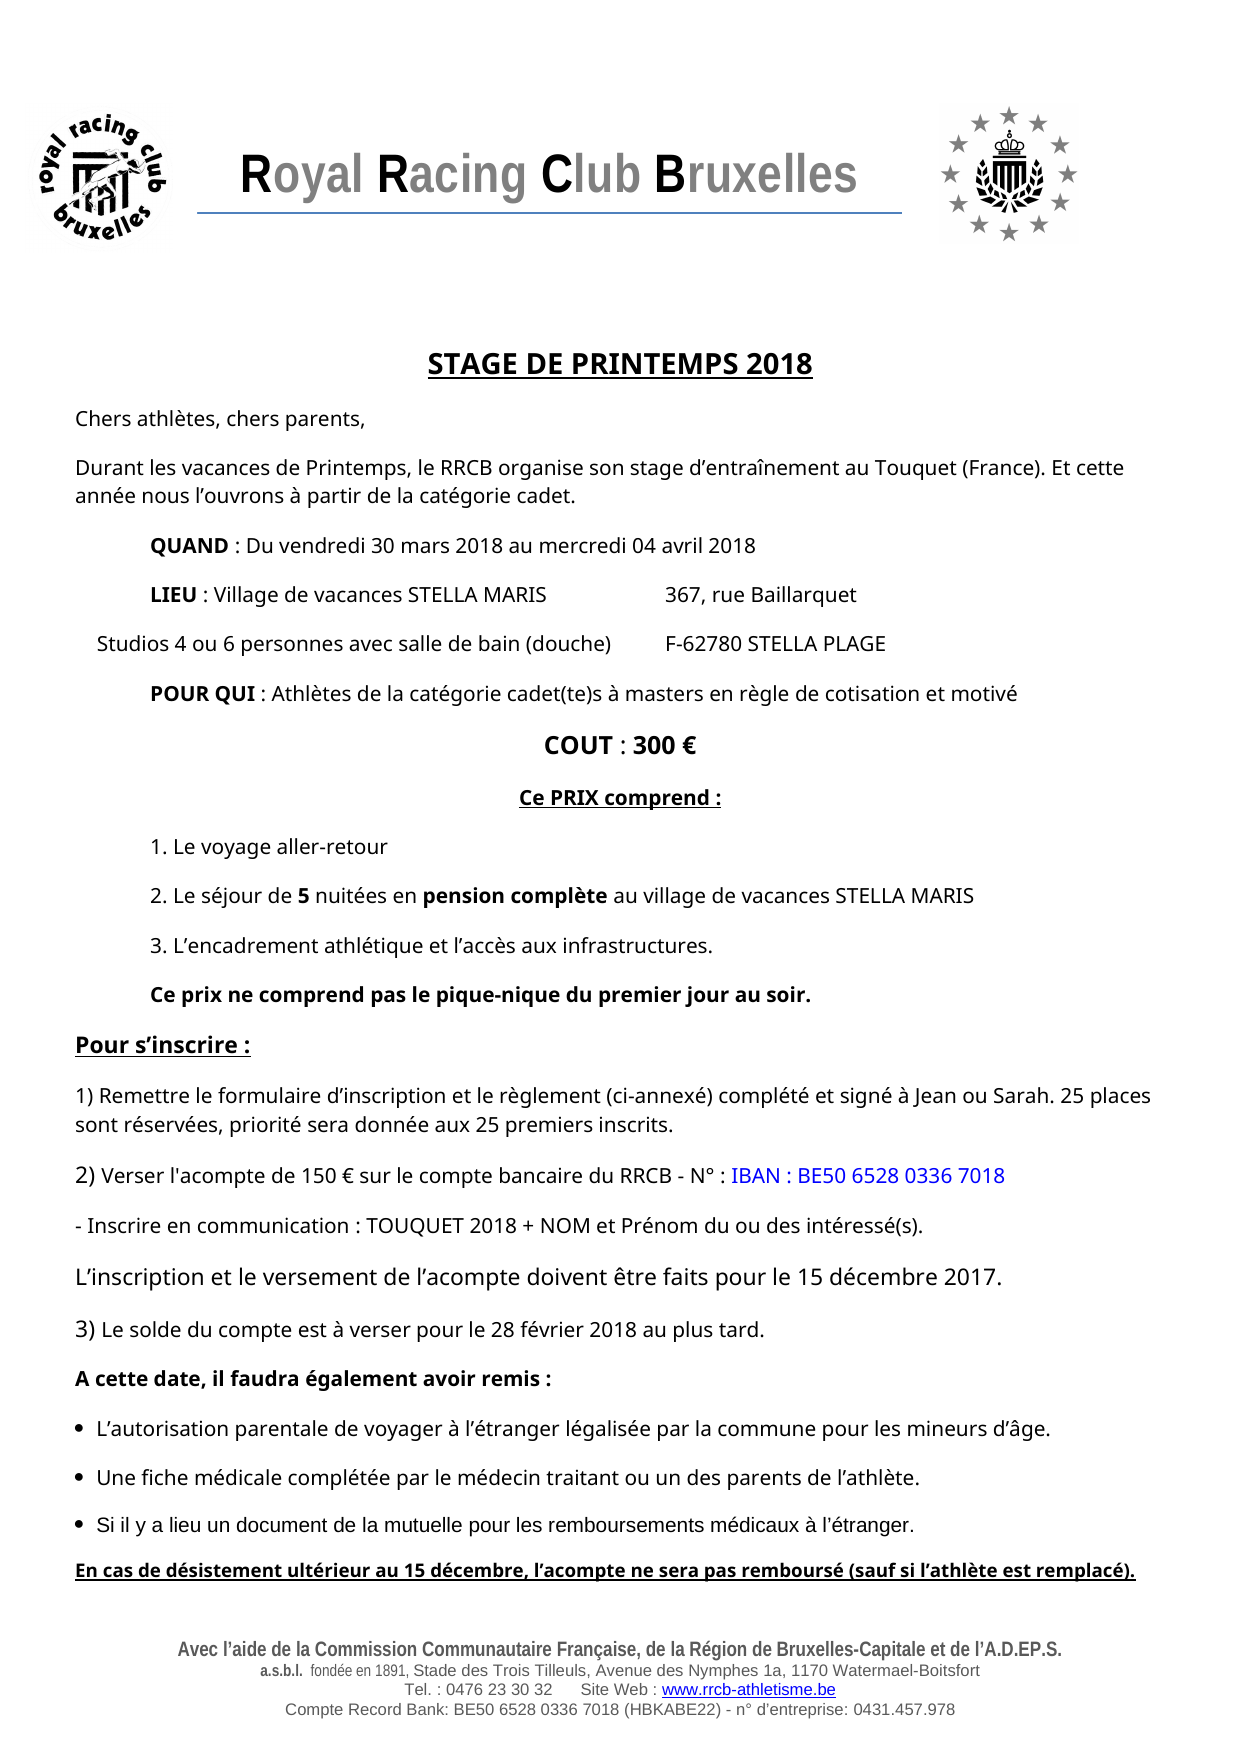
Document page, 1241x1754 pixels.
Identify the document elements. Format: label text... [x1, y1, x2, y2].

text A cette date, il faudra également avoir remis : [75, 1364, 1165, 1393]
text 2. Le séjour de 5 nuitées en pension complète au village de vacances STELLA MARIS [75, 881, 1165, 910]
text 1. Le voyage aller-retour [75, 832, 1165, 861]
text L’autorisation parentale de voyager à l’étranger légalisée par la commune pour les mineurs d’âge. [75, 1414, 1165, 1442]
picture [938, 103, 1080, 244]
text Ce PRIX comprend : [75, 783, 1165, 811]
text Chers athlètes, chers parents, [75, 404, 1165, 432]
text COUT : 300 € [75, 728, 1165, 762]
text 3) Le solde du compte est à verser pour le 28 février 2018 au plus tard. [75, 1312, 1165, 1344]
text L’inscription et le versement de l’acompte doivent être faits pour le 15 décembre 2017. [75, 1260, 1165, 1292]
text STAGE DE PRINTEMPS 2018 [75, 343, 1165, 383]
text 2) Verser l'acompte de 150 € sur le compte bancaire du RRCB - N° : IBAN : BE50 6528 0336 7018 [75, 1159, 1165, 1190]
text QUAND : Du vendredi 30 mars 2018 au mercredi 04 avril 2018 [75, 531, 1165, 559]
text Si il y a lieu un document de la mutuelle pour les remboursements médicaux à l’étranger. [75, 1512, 1165, 1537]
text Durant les vacances de Printemps, le RRCB organise son stage d’entraînement au Touquet (France). Et cette année nous l’ouvrons à partir de la catégorie cadet. [75, 453, 1165, 510]
text POUR QUI : Athlètes de la catégorie cadet(te)s à masters en règle de cotisation et motivé [75, 679, 1165, 707]
text 1) Remettre le formulaire d’inscription et le règlement (ci-annexé) complété et signé à Jean ou Sarah. 25 places sont réservées, priorité sera donnée aux 25 premiers inscrits. [75, 1081, 1165, 1138]
text Pour s’inscrire : [75, 1029, 1165, 1061]
text 3. L’encadrement athlétique et l’accès aux infrastructures. [75, 931, 1165, 959]
text Une fiche médicale complétée par le médecin traitant ou un des parents de l’athlète. [75, 1463, 1165, 1492]
text LIEU : Village de vacances STELLA MARIS 367, rue Baillarquet [75, 580, 1165, 609]
text - Inscrire en communication : TOUQUET 2018 + NOM et Prénom du ou des intéressé(s). [75, 1211, 1165, 1239]
picture [25, 103, 174, 253]
text Ce prix ne comprend pas le pique-nique du premier jour au soir. [75, 980, 1165, 1008]
text Studios 4 ou 6 personnes avec salle de bain (douche) F-62780 STELLA PLAGE [75, 629, 1165, 658]
text En cas de désistement ultérieur au 15 décembre, l’acompte ne sera pas remboursé (sauf si l’athlète est remplacé). [75, 1558, 1165, 1583]
